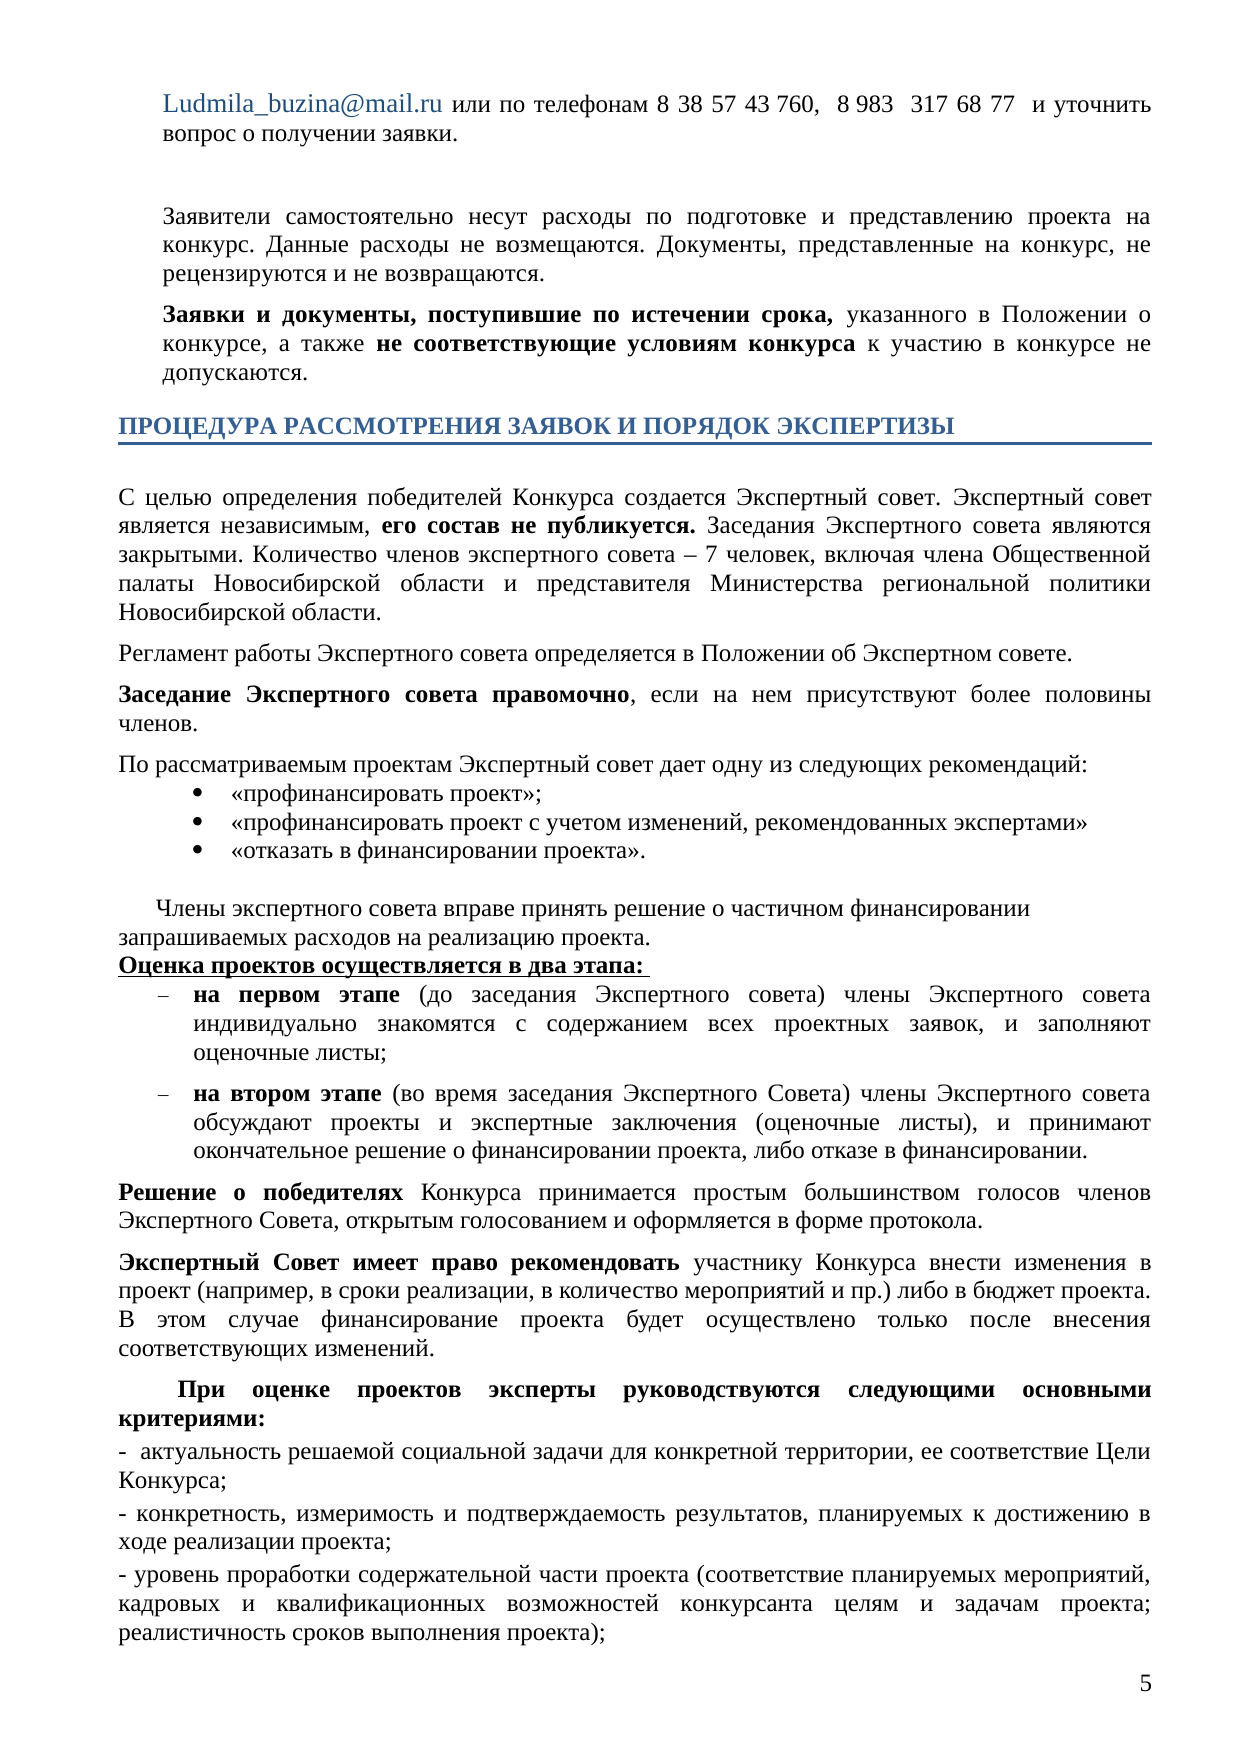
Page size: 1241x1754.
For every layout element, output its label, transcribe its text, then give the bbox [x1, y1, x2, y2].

text С целью определения победителей Конкурса создается Экспертный совет. Экспертный совет является независимым, его состав не публикуется. Заседания Экспертного совета являются закрытыми. Количество членов экспертного совета – 7 человек, включая члена Общественной палаты Новосибирской области и представителя Министерства региональной политики Новосибирской области. [118, 482, 1152, 626]
text Решение о победителях Конкурса принимается простым большинством голосов членов Экспертного Совета, открытым голосованием и оформляется в форме протокола. [118, 1177, 1152, 1234]
list на втором этапе (во время заседания Экспертного Совета) члены Экспертного совета обсуждают проекты и экспертные заключения (оценочные листы), и принимают окончательное решение о финансировании проекта, либо отказе в финансировании. [156, 1078, 1152, 1164]
list на первом этапе (до заседания Экспертного совета) члены Экспертного совета индивидуально знакомятся с содержанием всех проектных заявок, и заполняют оценочные листы; [156, 979, 1152, 1066]
text Регламент работы Экспертного совета определяется в Положении об Экспертном совете. [118, 638, 1152, 667]
text Заявки и документы, поступившие по истечении срока, указанного в Положении о конкурсе, а также не соответствующие условиям конкурса к участию в конкурсе не допускаются. [162, 299, 1152, 386]
text - актуальность решаемой социальной задачи для конкретной территории, ее соответствие Цели Конкурса; [118, 1436, 1152, 1493]
text При оценке проектов эксперты руководствуются следующими основными критериями: [118, 1374, 1152, 1432]
text По рассматриваемым проектам Экспертный совет дает одну из следующих рекомендаций: [118, 749, 1152, 778]
title Оценка проектов осуществляется в два этапа: [118, 951, 1152, 979]
text Заседание Экспертного совета правомочно, если на нем присутствуют более половины членов. [118, 679, 1152, 737]
text Заявители самостоятельно несут расходы по подготовке и представлению проекта на конкурс. Данные расходы не возмещаются. Документы, представленные на конкурс, не рецензируются и не возвращаются. [162, 201, 1152, 287]
text Члены экспертного совета вправе принять решение о частичном финансировании запрашиваемых расходов на реализацию проекта. [118, 893, 1152, 951]
subtitle ПРОЦЕДУРА РАССМОТРЕНИЯ ЗАЯВОК И ПОРЯДОК ЭКСПЕРТИЗЫ [118, 411, 1152, 442]
text - уровень проработки содержательной части проекта (соответствие планируемых мероприятий, кадровых и квалификационных возможностей конкурсанта целям и задачам проекта; реалистичность сроков выполнения проекта); [118, 1559, 1152, 1646]
text - конкретность, измеримость и подтверждаемость результатов, планируемых к достижению в ходе реализации проекта; [118, 1498, 1152, 1555]
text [162, 87, 1152, 147]
list «профинансировать проект»; [193, 778, 1152, 807]
list «отказать в финансировании проекта». [193, 836, 1152, 864]
text Экспертный Совет имеет право рекомендовать участнику Конкурса внести изменения в проект (например, в сроки реализации, в количество мероприятий и пр.) либо в бюджет проекта. В этом случае финансирование проекта будет осуществлено только после внесения соответствующих изменений. [118, 1247, 1152, 1362]
list «профинансировать проект с учетом изменений, рекомендованных экспертами» [193, 807, 1152, 836]
